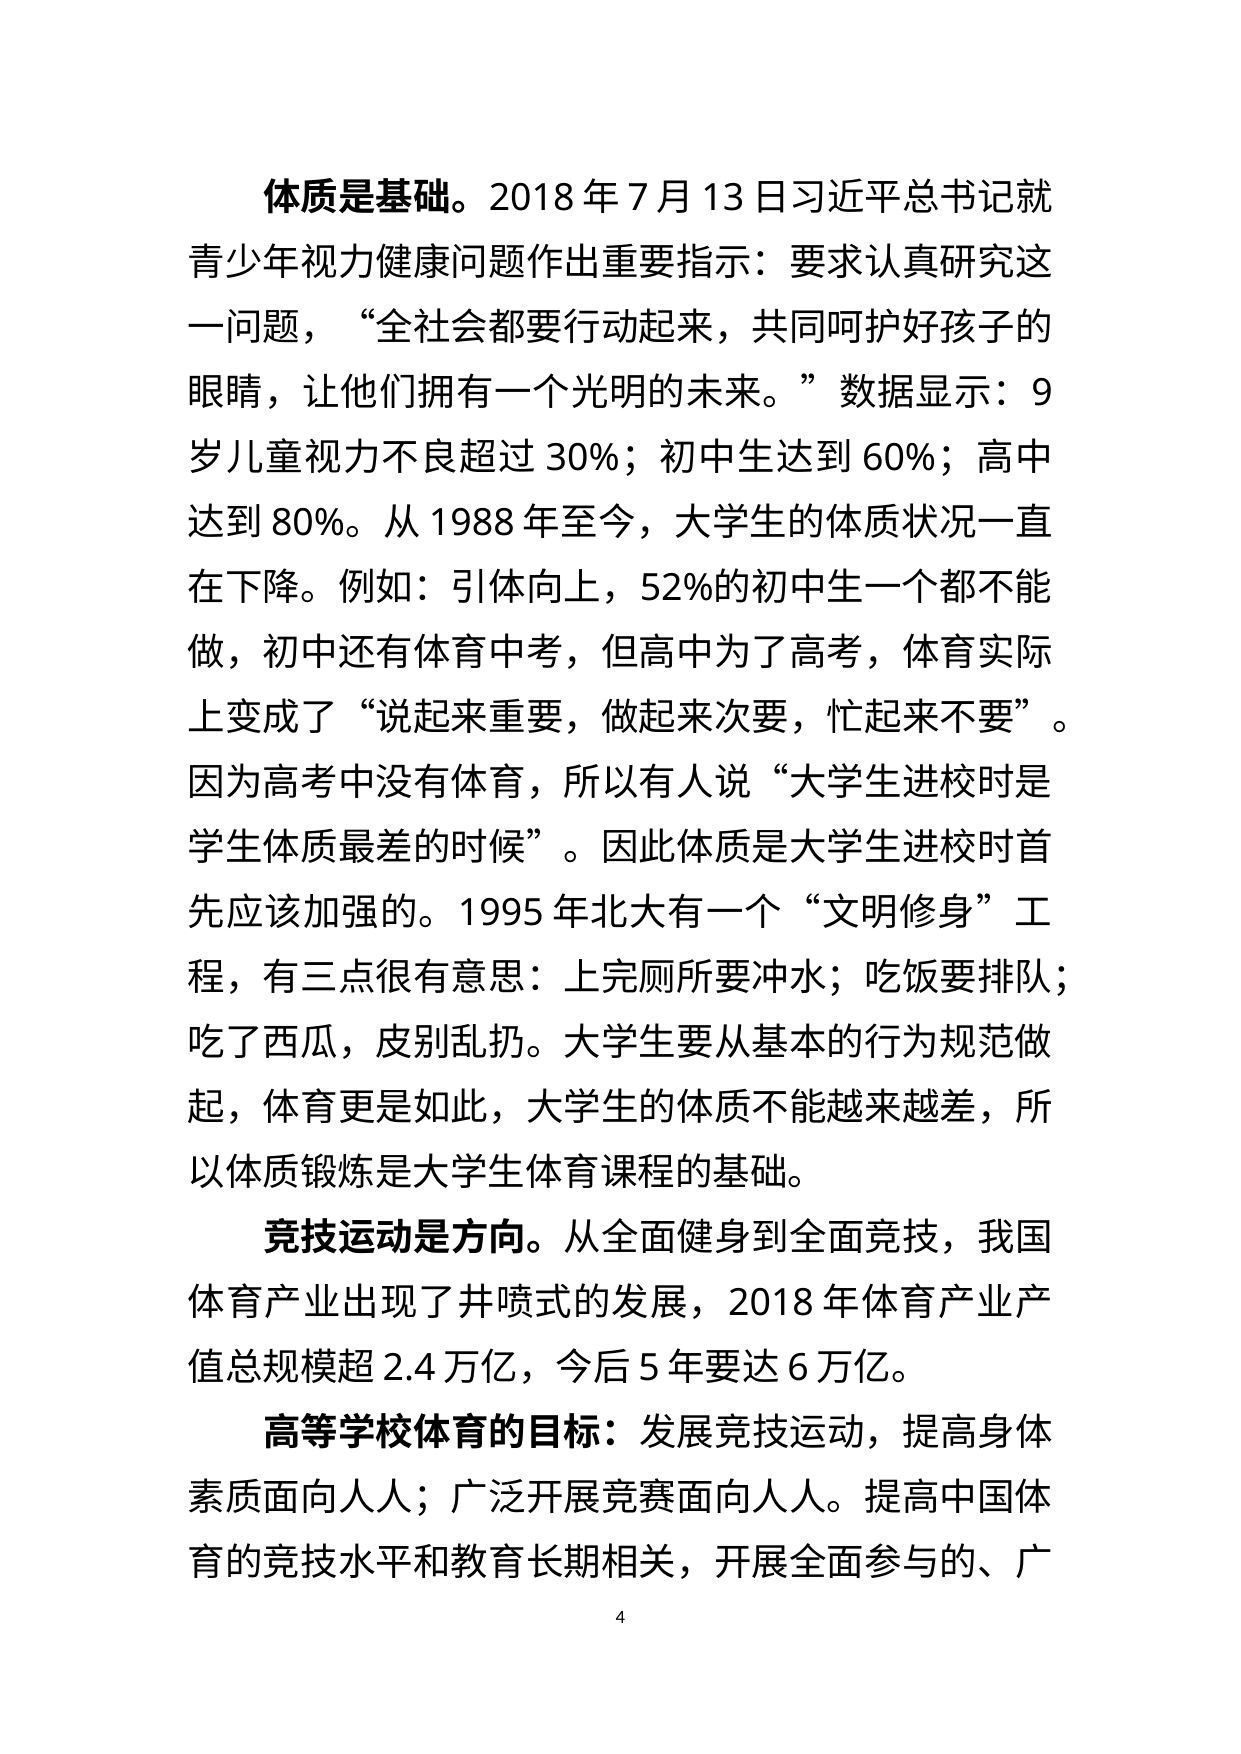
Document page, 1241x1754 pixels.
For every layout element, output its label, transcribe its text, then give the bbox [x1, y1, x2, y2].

text 竞技运动是方向。从全面健身到全面竞技，我国体育产业出现了井喷式的发展，2018年体育产业产值总规模超2.4万亿，今后5年要达6万亿。 [187, 1202, 1053, 1397]
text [187, 1397, 1053, 1592]
text 体质是基础。2018年7月13日习近平总书记就青少年视力健康问题作出重要指示：要求认真研究这一问题，“全社会都要行动起来，共同呵护好孩子的眼睛，让他们拥有一个光明的未来。”数据显示：9岁儿童视力不良超过30%；初中生达到60%；高中达到80%。从1988年至今，大学生的体质状况一直在下降。例如：引体向上，52%的初中生一个都不能做，初中还有体育中考，但高中为了高考，体育实际上变成了“说起来重要，做起来次要，忙起来不要”。因为高考中没有体育，所以有人说“大学生进校时是学生体质最差的时候”。因此体质是大学生进校时首先应该加强的。1995年北大有一个“文明修身”工程，有三点很有意思：上完厕所要冲水；吃饭要排队；吃了西瓜，皮别乱扔。大学生要从基本的行为规范做起，体育更是如此，大学生的体质不能越来越差，所以体质锻炼是大学生体育课程的基础。 [187, 162, 1053, 1202]
